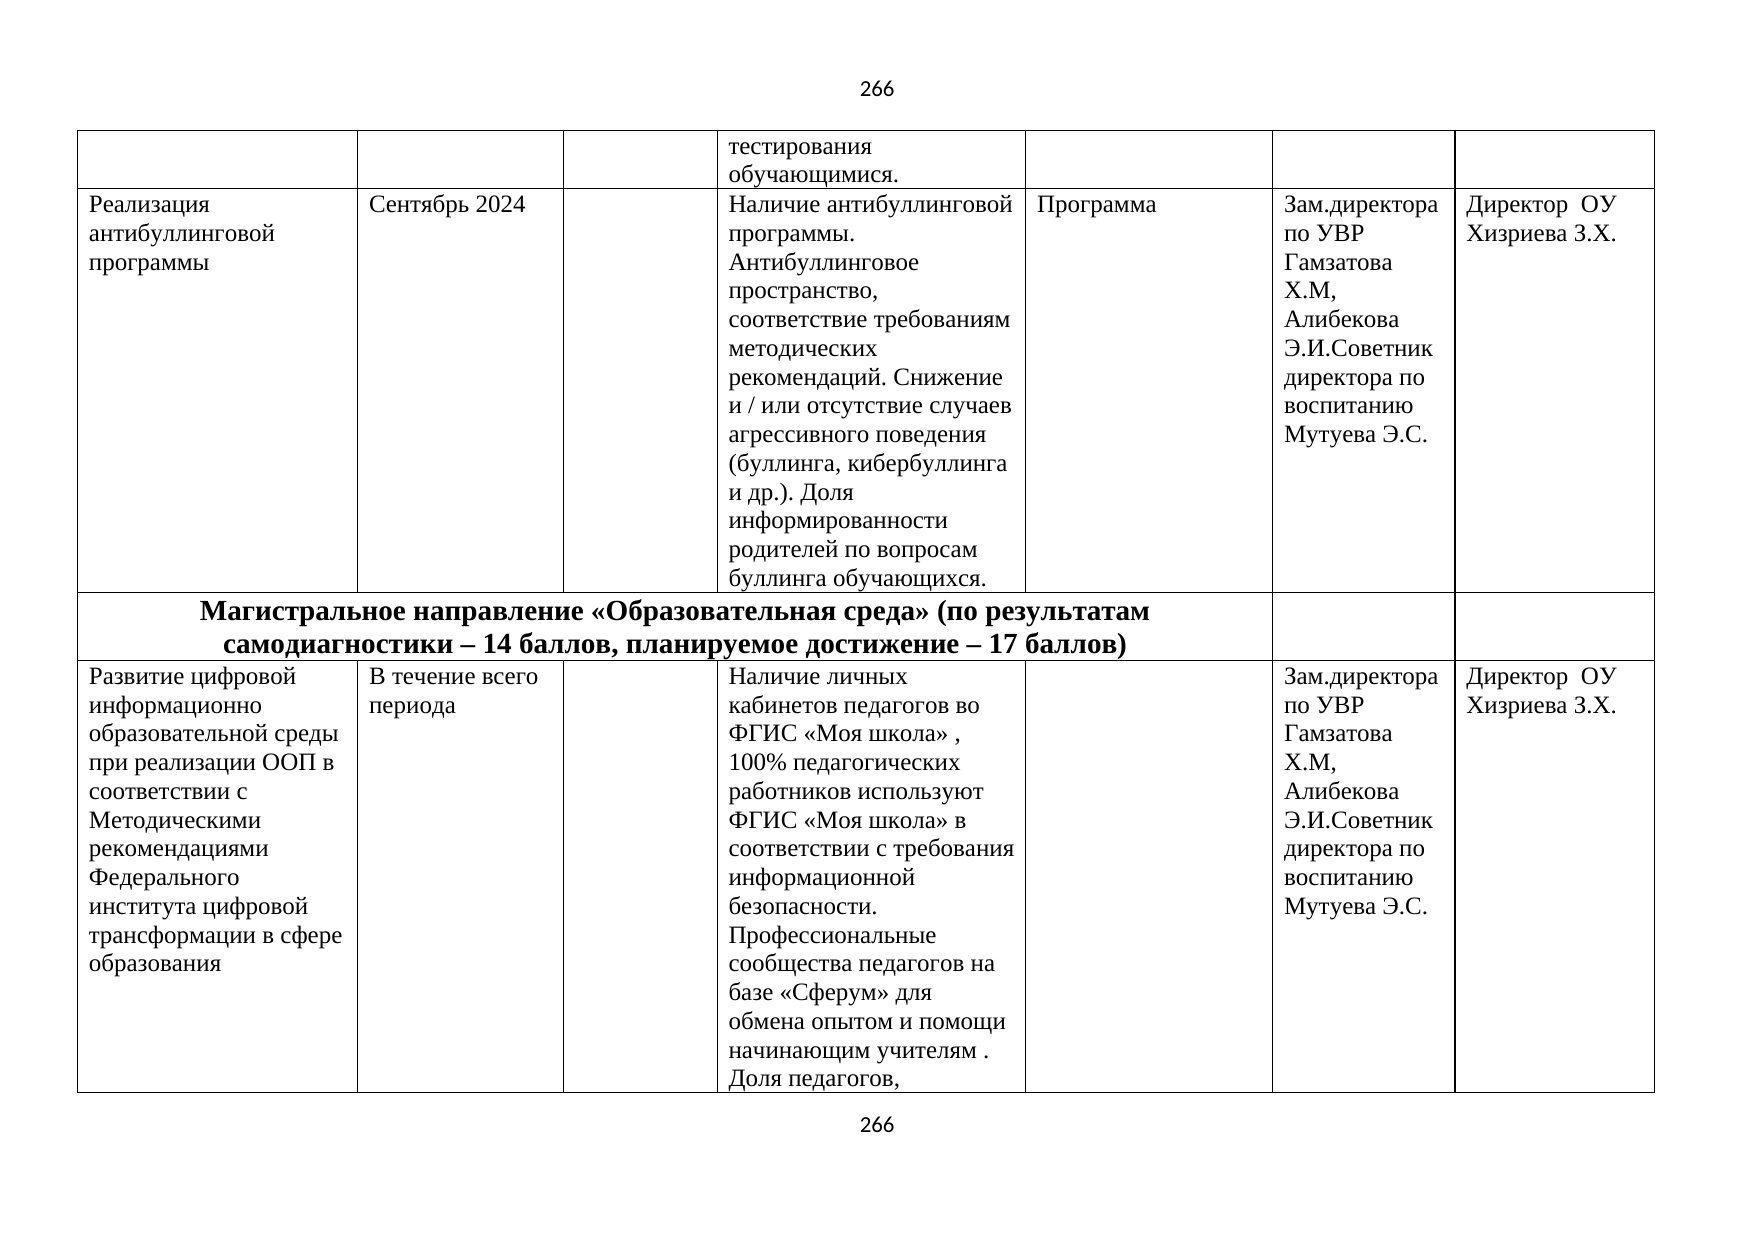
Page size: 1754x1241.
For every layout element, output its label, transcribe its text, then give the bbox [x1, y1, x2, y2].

table_cell [1273, 593, 1454, 660]
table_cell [1273, 131, 1454, 188]
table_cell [1456, 661, 1654, 1092]
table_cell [78, 131, 357, 188]
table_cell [358, 131, 563, 188]
table_cell Директор ОУ Хизриева З.Х. [1456, 189, 1654, 592]
table_cell Программа [1026, 189, 1272, 592]
table_cell Зам.директора по УВР Гамзатова Х.М, Алибекова Э.И.Советник директора по воспитанию Мутуева Э.С. [1273, 189, 1454, 592]
table_cell Сентябрь 2024 [358, 189, 563, 592]
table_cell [1026, 131, 1272, 188]
table_cell [564, 189, 717, 592]
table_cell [78, 661, 357, 1092]
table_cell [718, 661, 1025, 1092]
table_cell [718, 131, 1025, 188]
table_cell [1456, 593, 1654, 660]
table_cell Магистральное направление «Образовательная среда» (по результатам самодиагностики – 14 баллов, планируемое достижение – 17 баллов) [78, 593, 1272, 660]
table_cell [358, 661, 563, 1092]
table_cell [564, 131, 717, 188]
table_cell Реализация антибуллинговой программы [78, 189, 357, 592]
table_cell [1456, 131, 1654, 188]
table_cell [1273, 661, 1454, 1092]
table_cell [1026, 661, 1272, 1092]
table_cell [564, 661, 717, 1092]
table_cell Наличие антибуллинговой программы. Антибуллинговое пространство, соответствие требованиям методических рекомендаций. Снижение и / или отсутствие случаев агрессивного поведения (буллинга, кибербуллинга и др.). Доля информированности родителей по вопросам буллинга обучающихся. [718, 189, 1025, 592]
